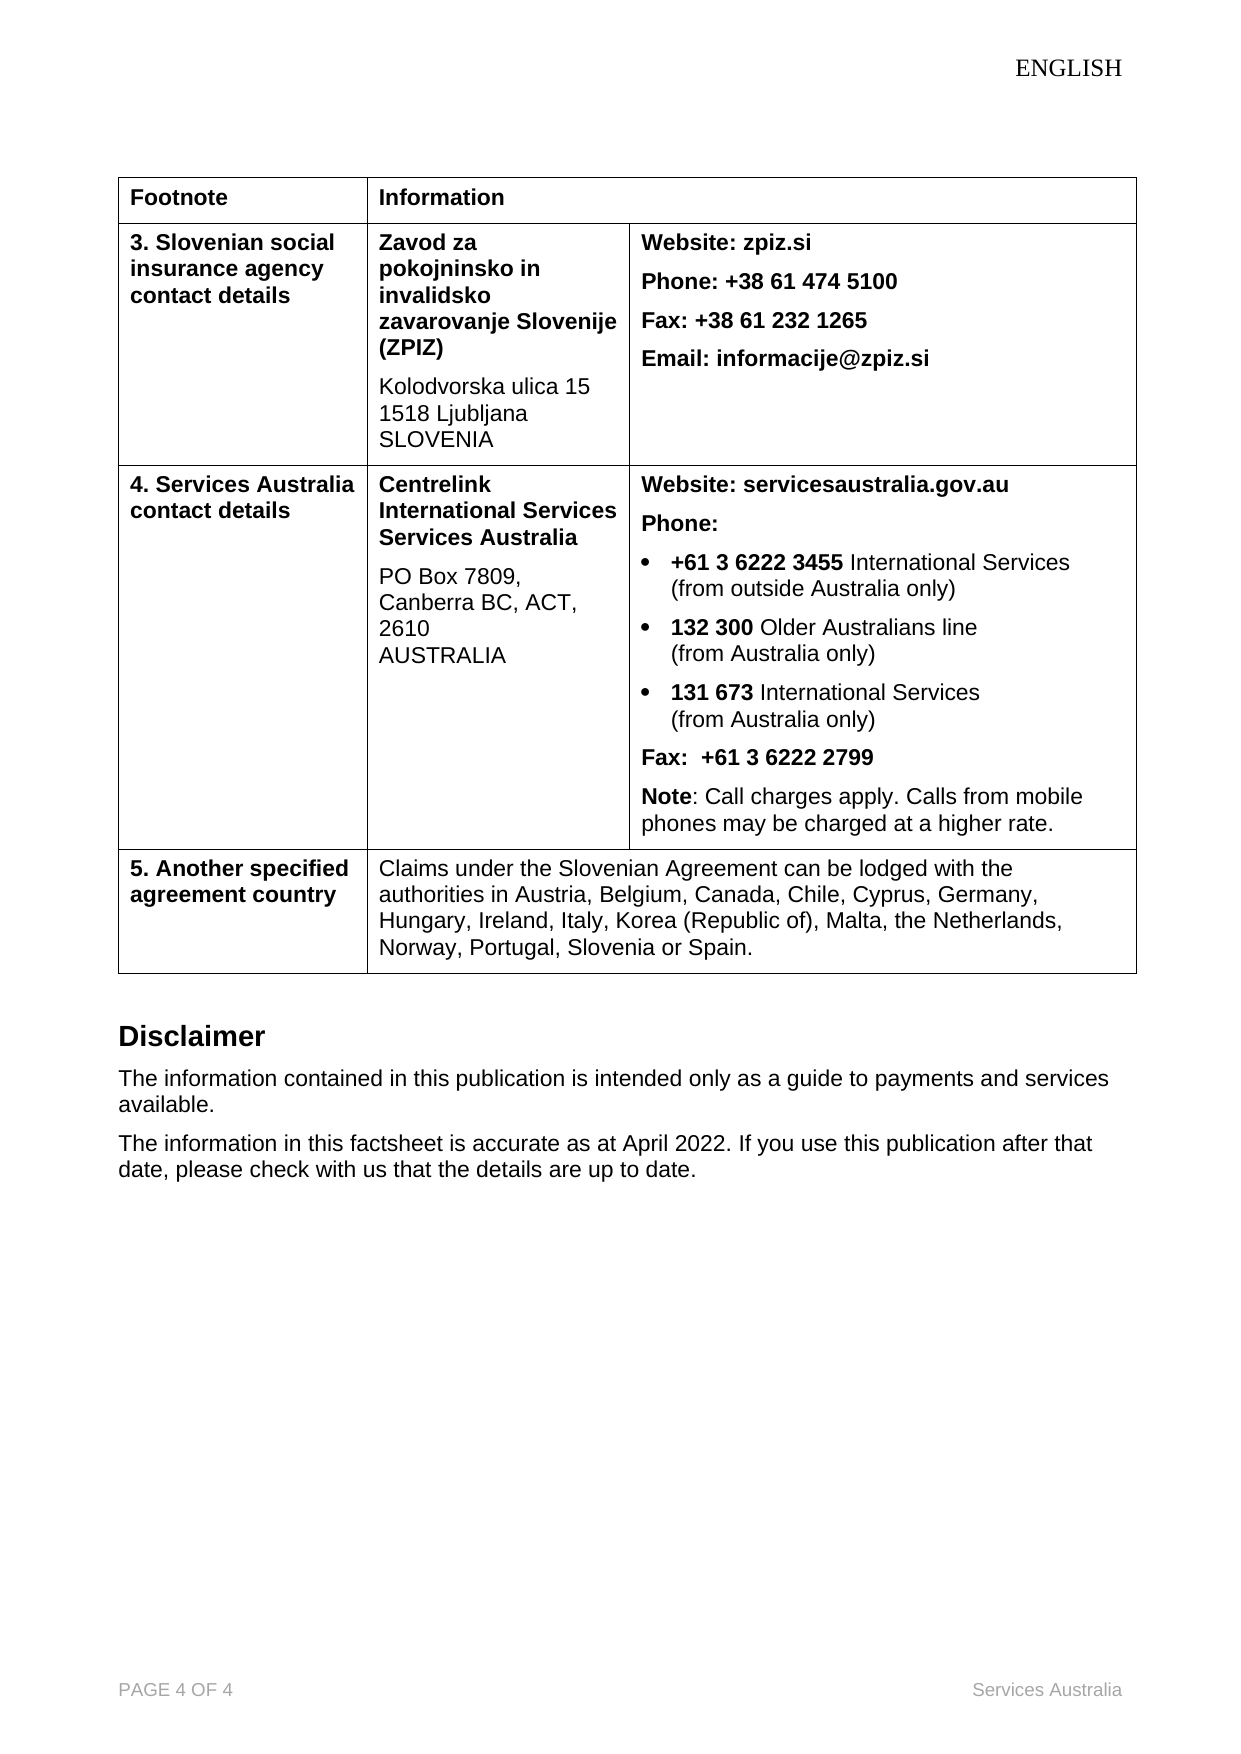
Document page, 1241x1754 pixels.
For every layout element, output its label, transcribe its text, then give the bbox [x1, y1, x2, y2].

table_header Footnote [119, 178, 367, 222]
table_cell Zavod za pokojninsko in invalidsko zavarovanje Slovenije (ZPIZ) Kolodvorska ulica 15 1518 Ljubljana SLOVENIA [368, 224, 629, 465]
table_cell Centrelink International Services Services Australia PO Box 7809, Canberra BC, ACT, 2610 AUSTRALIA [368, 466, 629, 848]
table_cell 4. Services Australia contact details [119, 466, 367, 848]
text The information in this factsheet is accurate as at April 2022. If you use this publication after that date, please check with us that the details are up to date. [118, 1130, 1122, 1182]
text The information contained in this publication is intended only as a guide to payments and services available. [118, 1064, 1122, 1117]
subtitle Disclaimer [118, 1018, 1122, 1052]
table_cell 3. Slovenian social insurance agency contact details [119, 224, 367, 465]
table_cell 5. Another specified agreement country [119, 850, 367, 973]
table_cell Website: zpiz.si Phone: +38 61 474 5100 Fax: +38 61 232 1265 Email: informacije@zpiz.si [630, 224, 1136, 465]
table_header Information [368, 178, 1136, 222]
table_cell Website: servicesaustralia.gov.au Phone: +61 3 6222 3455 International Services (from outside Australia only) 132 300 Older Australians line (from Australia only) 131 673 International Services (from Australia only) Fax: +61 3 6222 2799 Note: Call charges apply. Calls from mobile phones may be charged at a higher rate. [630, 466, 1136, 848]
table_cell Claims under the Slovenian Agreement can be lodged with the authorities in Austria, Belgium, Canada, Chile, Cyprus, Germany, Hungary, Ireland, Italy, Korea (Republic of), Malta, the Netherlands, Norway, Portugal, Slovenia or Spain. [368, 850, 1136, 973]
